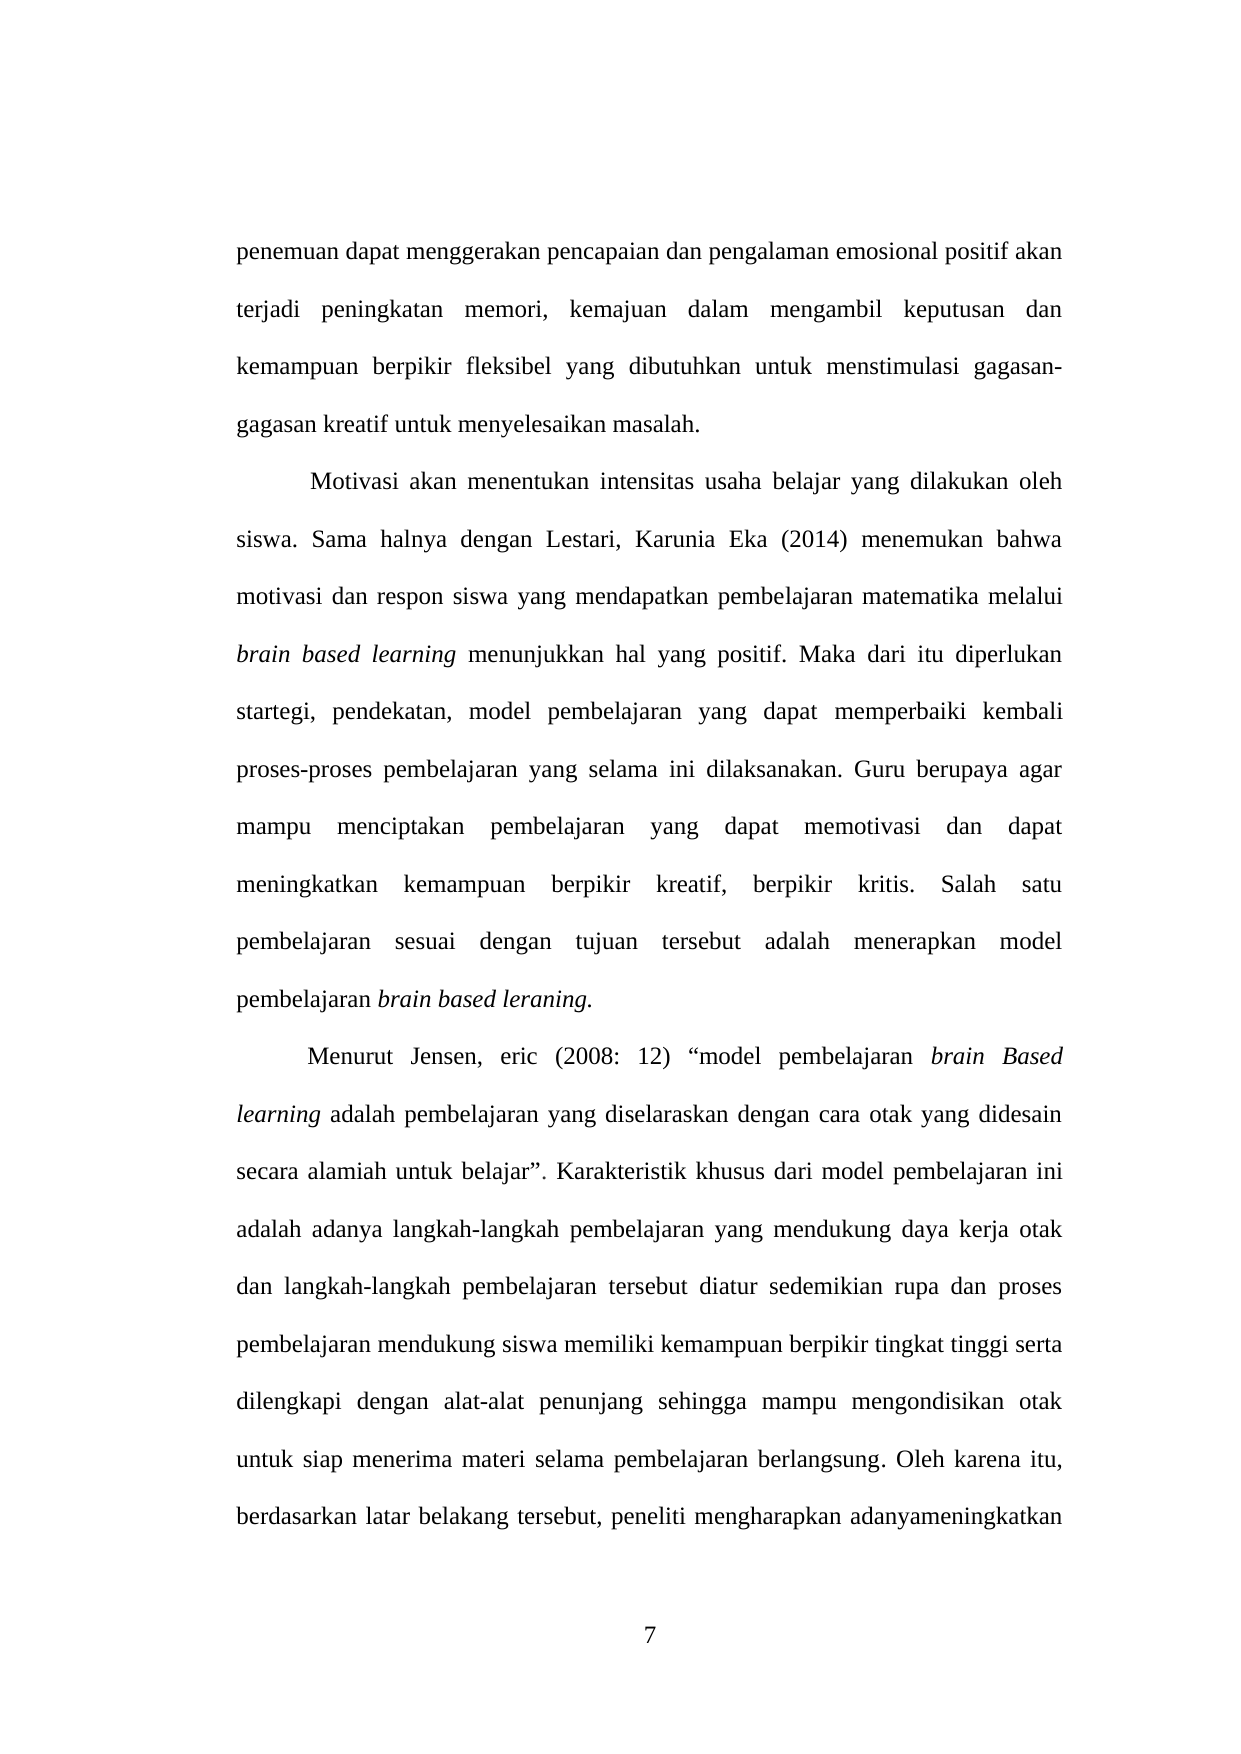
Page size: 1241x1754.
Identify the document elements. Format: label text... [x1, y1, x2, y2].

list Motivasi akan menentukan intensitas usaha belajar yang dilakukan oleh siswa. Sama halnya dengan Lestari, Karunia Eka (2014) menemukan bahwa motivasi dan respon siswa yang mendapatkan pembelajaran matematika melalui brain based learning menunjukkan hal yang positif. Maka dari itu diperlukan startegi, pendekatan, model pembelajaran yang dapat memperbaiki kembali proses-proses pembelajaran yang selama ini dilaksanakan. Guru berupaya agar mampu menciptakan pembelajaran yang dapat memotivasi dan dapat meningkatkan kemampuan berpikir kreatif, berpikir kritis. Salah satu pembelajaran sesuai dengan tujuan tersebut adalah menerapkan model pembelajaran brain based leraning. [236, 466, 1063, 1012]
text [236, 1041, 1063, 1530]
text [236, 236, 1063, 437]
